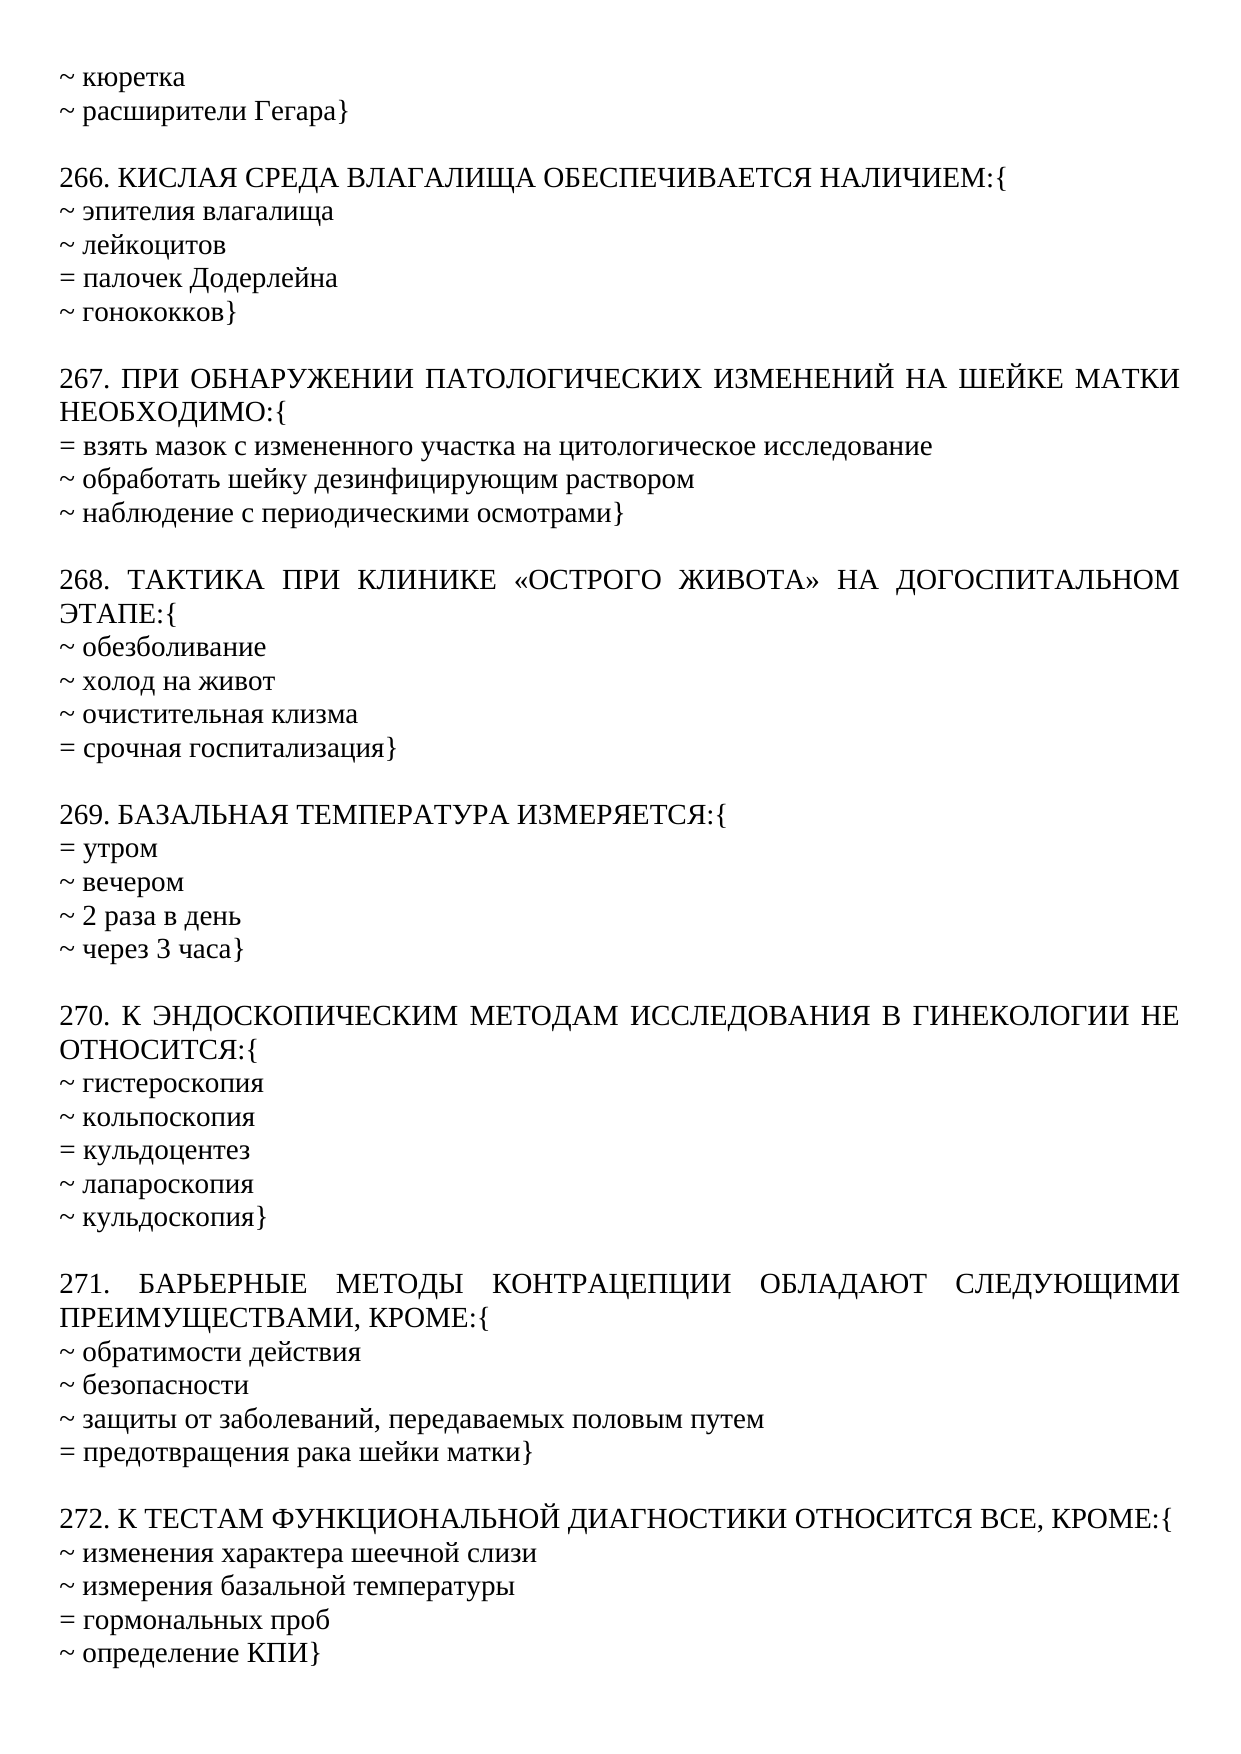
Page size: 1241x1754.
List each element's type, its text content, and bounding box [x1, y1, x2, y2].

text ~ через 3 часа} [59, 931, 1181, 965]
text = взять мазок с измененного участка на цитологическое исследование [59, 428, 1181, 462]
text 268. ТАКТИКА ПРИ КЛИНИКЕ «ОСТРОГО ЖИВОТА» НА ДОГОСПИТАЛЬНОМ ЭТАПЕ:{ [59, 562, 1181, 629]
text ~ безопасности [59, 1367, 1181, 1401]
text ~ определение КПИ} [59, 1636, 1181, 1669]
text 271. БАРЬЕРНЫЕ МЕТОДЫ КОНТРАЦЕПЦИИ ОБЛАДАЮТ СЛЕДУЮЩИМИ ПРЕИМУЩЕСТВАМИ, КРОМЕ:{ [59, 1267, 1181, 1334]
text ~ кюретка [59, 59, 1181, 93]
text = предотвращения рака шейки матки} [59, 1434, 1181, 1468]
text 266. КИСЛАЯ СРЕДА ВЛАГАЛИЩА ОБЕСПЕЧИВАЕТСЯ НАЛИЧИЕМ:{ [59, 160, 1181, 193]
text ~ вечером [59, 864, 1181, 898]
text ~ изменения характера шеечной слизи [59, 1535, 1181, 1568]
text ~ наблюдение с периодическими осмотрами} [59, 495, 1181, 529]
text 272. К ТЕСТАМ ФУНКЦИОНАЛЬНОЙ ДИАГНОСТИКИ ОТНОСИТСЯ ВСЕ, КРОМЕ:{ [59, 1501, 1181, 1535]
text ~ расширители Гегара} [59, 93, 1181, 126]
text ~ гистероскопия [59, 1065, 1181, 1099]
text = кульдоцентез [59, 1132, 1181, 1166]
text = утром [59, 831, 1181, 864]
text 269. БАЗАЛЬНАЯ ТЕМПЕРАТУРА ИЗМЕРЯЕТСЯ:{ [59, 797, 1181, 831]
text ~ холод на живот [59, 663, 1181, 696]
text 270. К ЭНДОСКОПИЧЕСКИМ МЕТОДАМ ИССЛЕДОВАНИЯ В ГИНЕКОЛОГИИ НЕ ОТНОСИТСЯ:{ [59, 998, 1181, 1065]
text ~ обработать шейку дезинфицирующим раствором [59, 462, 1181, 495]
text = палочек Додерлейна [59, 260, 1181, 294]
text ~ обезболивание [59, 629, 1181, 663]
text ~ гонококков} [59, 294, 1181, 327]
text ~ эпителия влагалища [59, 193, 1181, 227]
text ~ обратимости действия [59, 1334, 1181, 1367]
text ~ кульдоскопия} [59, 1199, 1181, 1233]
text ~ 2 раза в день [59, 898, 1181, 931]
text ~ измерения базальной температуры [59, 1568, 1181, 1602]
text ~ очистительная клизма [59, 696, 1181, 730]
text ~ лапароскопия [59, 1166, 1181, 1199]
text 267. ПРИ ОБНАРУЖЕНИИ ПАТОЛОГИЧЕСКИХ ИЗМЕНЕНИЙ НА ШЕЙКЕ МАТКИ НЕОБХОДИМО:{ [59, 361, 1181, 428]
text ~ кольпоскопия [59, 1099, 1181, 1132]
text = срочная госпитализация} [59, 730, 1181, 763]
text ~ лейкоцитов [59, 227, 1181, 260]
text ~ защиты от заболеваний, передаваемых половым путем [59, 1401, 1181, 1434]
text = гормональных проб [59, 1602, 1181, 1636]
